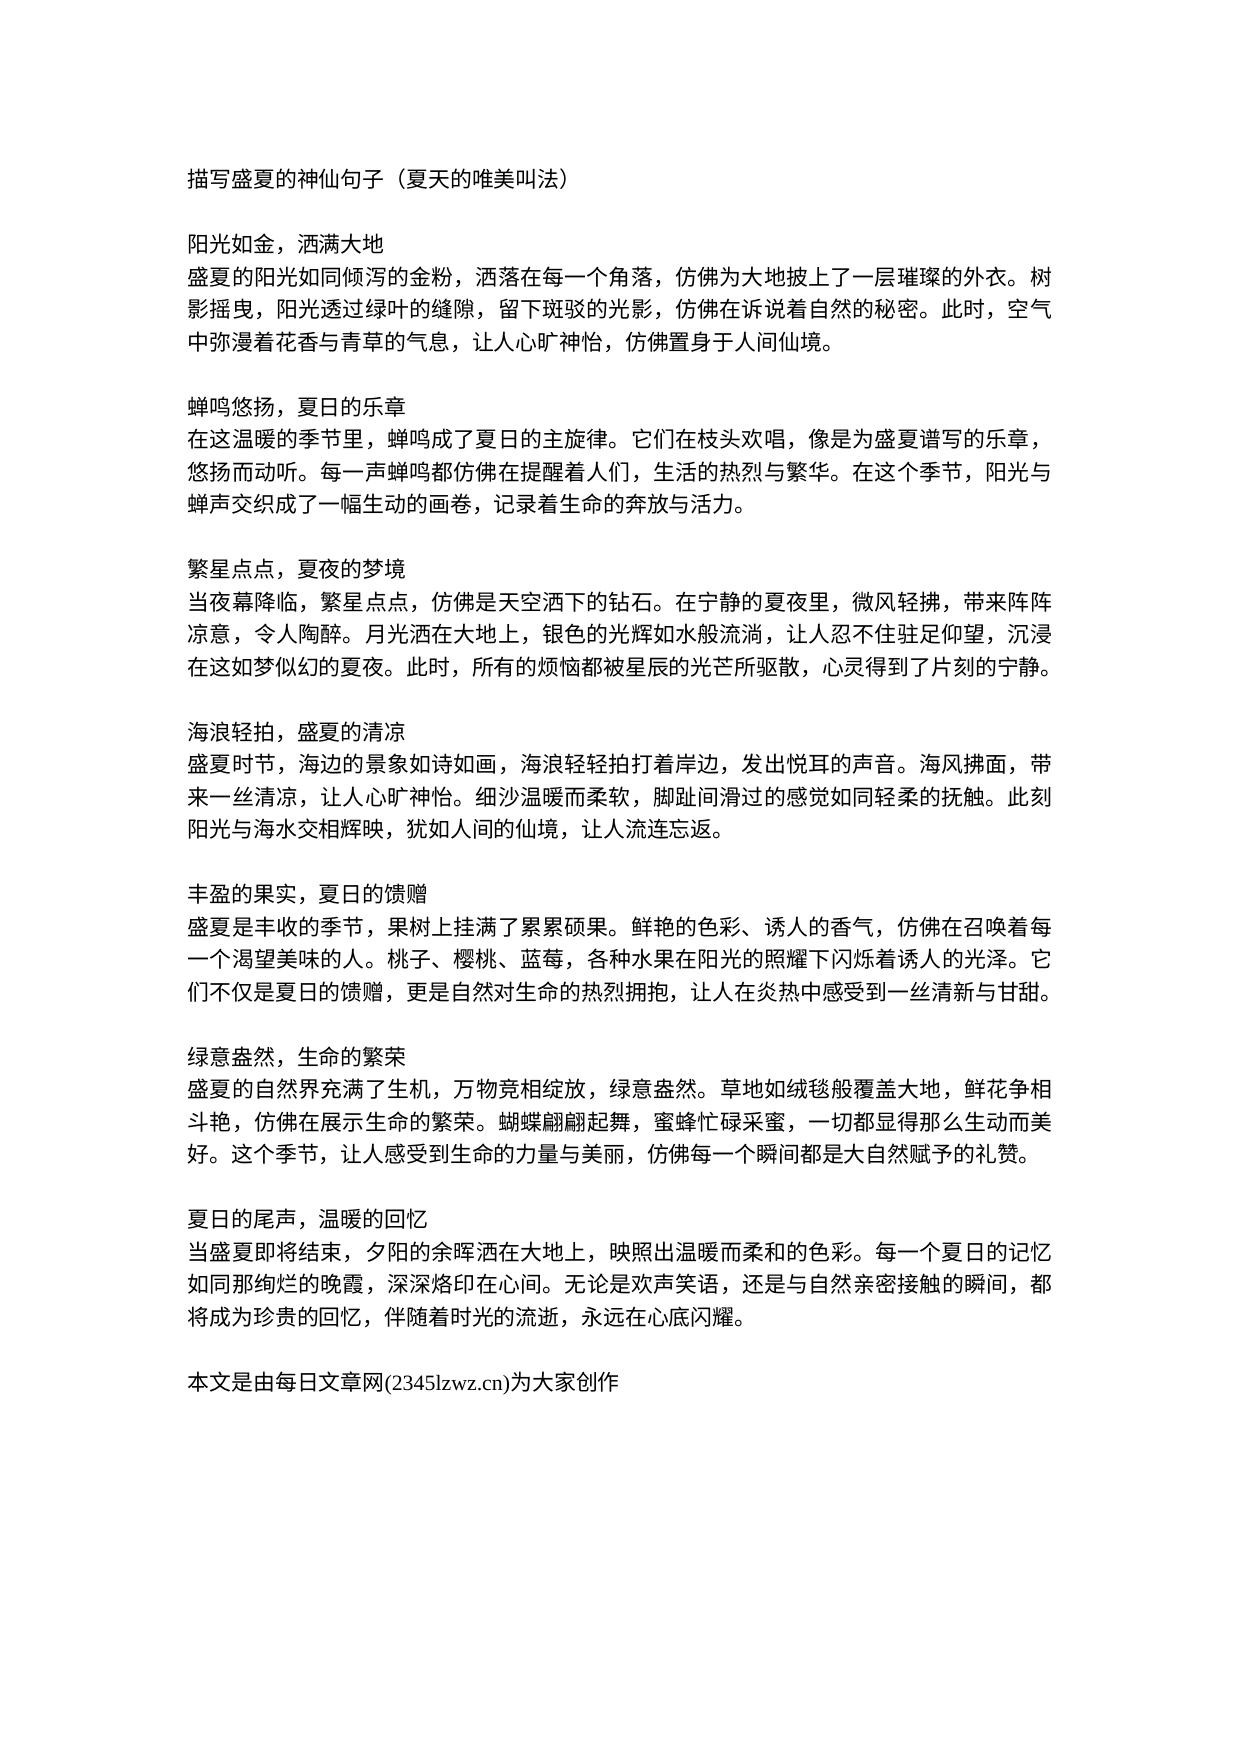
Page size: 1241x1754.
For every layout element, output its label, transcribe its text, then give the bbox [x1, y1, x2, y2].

text 当夜幕降临，繁星点点，仿佛是天空洒下的钻石。在宁静的夏夜里，微风轻拂，带来阵阵凉意，令人陶醉。月光洒在大地上，银色的光辉如水般流淌，让人忍不住驻足仰望，沉浸在这如梦似幻的夏夜。此时，所有的烦恼都被星辰的光芒所驱散，心灵得到了片刻的宁静。 [187, 584, 1053, 682]
text 丰盈的果实，夏日的馈赠 [187, 877, 1053, 909]
text 阳光如金，洒满大地 [187, 227, 1053, 259]
text 在这温暖的季节里，蝉鸣成了夏日的主旋律。它们在枝头欢唱，像是为盛夏谱写的乐章，悠扬而动听。每一声蝉鸣都仿佛在提醒着人们，生活的热烈与繁华。在这个季节，阳光与蝉声交织成了一幅生动的画卷，记录着生命的奔放与活力。 [187, 422, 1053, 519]
text 描写盛夏的神仙句子（夏天的唯美叫法） [187, 162, 1053, 194]
text 海浪轻拍，盛夏的清凉 [187, 714, 1053, 747]
text 本文是由每日文章网(2345lzwz.cn)为大家创作 [187, 1364, 1053, 1397]
text 繁星点点，夏夜的梦境 [187, 552, 1053, 584]
text 盛夏的阳光如同倾泻的金粉，洒落在每一个角落，仿佛为大地披上了一层璀璨的外衣。树影摇曳，阳光透过绿叶的缝隙，留下斑驳的光影，仿佛在诉说着自然的秘密。此时，空气中弥漫着花香与青草的气息，让人心旷神怡，仿佛置身于人间仙境。 [187, 259, 1053, 357]
text 盛夏的自然界充满了生机，万物竞相绽放，绿意盎然。草地如绒毯般覆盖大地，鲜花争相斗艳，仿佛在展示生命的繁荣。蝴蝶翩翩起舞，蜜蜂忙碌采蜜，一切都显得那么生动而美好。这个季节，让人感受到生命的力量与美丽，仿佛每一个瞬间都是大自然赋予的礼赞。 [187, 1072, 1053, 1169]
text 夏日的尾声，温暖的回忆 [187, 1202, 1053, 1234]
text 盛夏是丰收的季节，果树上挂满了累累硕果。鲜艳的色彩、诱人的香气，仿佛在召唤着每一个渴望美味的人。桃子、樱桃、蓝莓，各种水果在阳光的照耀下闪烁着诱人的光泽。它们不仅是夏日的馈赠，更是自然对生命的热烈拥抱，让人在炎热中感受到一丝清新与甘甜。 [187, 909, 1053, 1007]
text 绿意盎然，生命的繁荣 [187, 1039, 1053, 1072]
text 蝉鸣悠扬，夏日的乐章 [187, 389, 1053, 422]
text 当盛夏即将结束，夕阳的余晖洒在大地上，映照出温暖而柔和的色彩。每一个夏日的记忆，如同那绚烂的晚霞，深深烙印在心间。无论是欢声笑语，还是与自然亲密接触的瞬间，都将成为珍贵的回忆，伴随着时光的流逝，永远在心底闪耀。 [187, 1234, 1053, 1332]
text 盛夏时节，海边的景象如诗如画，海浪轻轻拍打着岸边，发出悦耳的声音。海风拂面，带来一丝清凉，让人心旷神怡。细沙温暖而柔软，脚趾间滑过的感觉如同轻柔的抚触。此刻，阳光与海水交相辉映，犹如人间的仙境，让人流连忘返。 [187, 747, 1053, 844]
